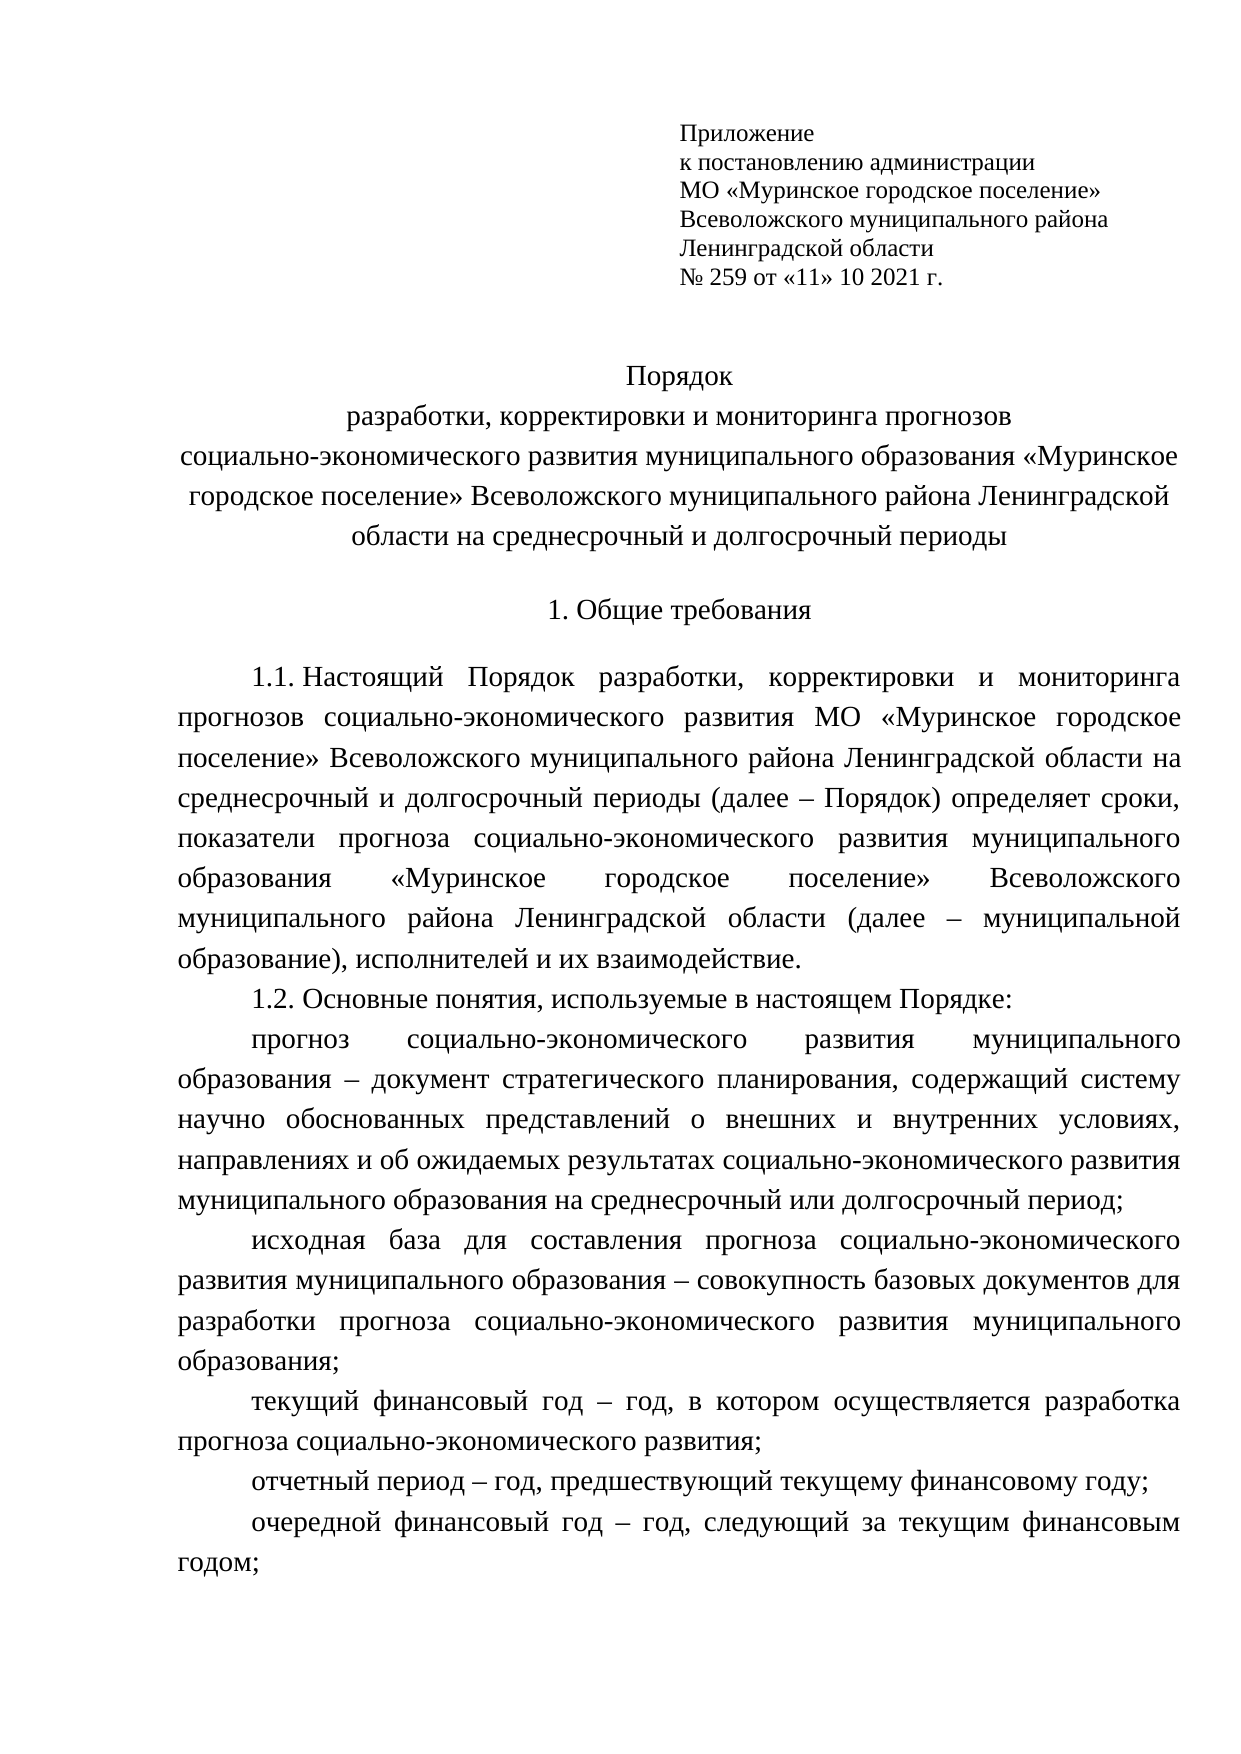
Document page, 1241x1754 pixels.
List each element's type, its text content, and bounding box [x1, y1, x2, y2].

text исходная база для составления прогноза социально-экономического развития муниципального образования – совокупность базовых документов для разработки прогноза социально-экономического развития муниципального образования; [177, 1222, 1181, 1376]
text к постановлению администрации [679, 147, 1181, 176]
text прогноз социально-экономического развития муниципального образования – документ стратегического планирования, содержащий систему научно обоснованных представлений о внешних и внутренних условиях, направлениях и об ожидаемых результатах социально-экономического развития муниципального образования на среднесрочный или долгосрочный период; [177, 1021, 1181, 1216]
text очередной финансовый год – год, следующий за текущим финансовым годом; [177, 1504, 1181, 1577]
text 1. Общие требования [177, 592, 1181, 626]
text МО «Муринское городское поселение» Всеволожского муниципального района Ленинградской области [679, 176, 1181, 262]
text Приложение [679, 118, 1181, 147]
text социально-экономического развития муниципального образования «Муринское [177, 438, 1181, 472]
text отчетный период – год, предшествующий текущему финансовому году; [177, 1463, 1181, 1497]
text № 259 от «11» 10 2021 г. [679, 262, 1181, 291]
text городское поселение» Всеволожского муниципального района Ленинградской области на среднесрочный и долгосрочный периоды [177, 478, 1181, 552]
text текущий финансовый год – год, в котором осуществляется разработка прогноза социально-экономического развития; [177, 1383, 1181, 1457]
text 1.1. Настоящий Порядок разработки, корректировки и мониторинга прогнозов социально-экономического развития МО «Муринское городское поселение» Всеволожского муниципального района Ленинградской области на среднесрочный и долгосрочный периоды (далее – Порядок) определяет сроки, показатели прогноза социально-экономического развития муниципального образования «Муринское городское поселение» Всеволожского муниципального района Ленинградской области (далее – муниципальной образование), исполнителей и их взаимодействие. [177, 659, 1181, 974]
text 1.2. Основные понятия, используемые в настоящем Порядке: [177, 981, 1181, 1014]
text Порядок [177, 358, 1181, 391]
text разработки, корректировки и мониторинга прогнозов [177, 398, 1181, 431]
